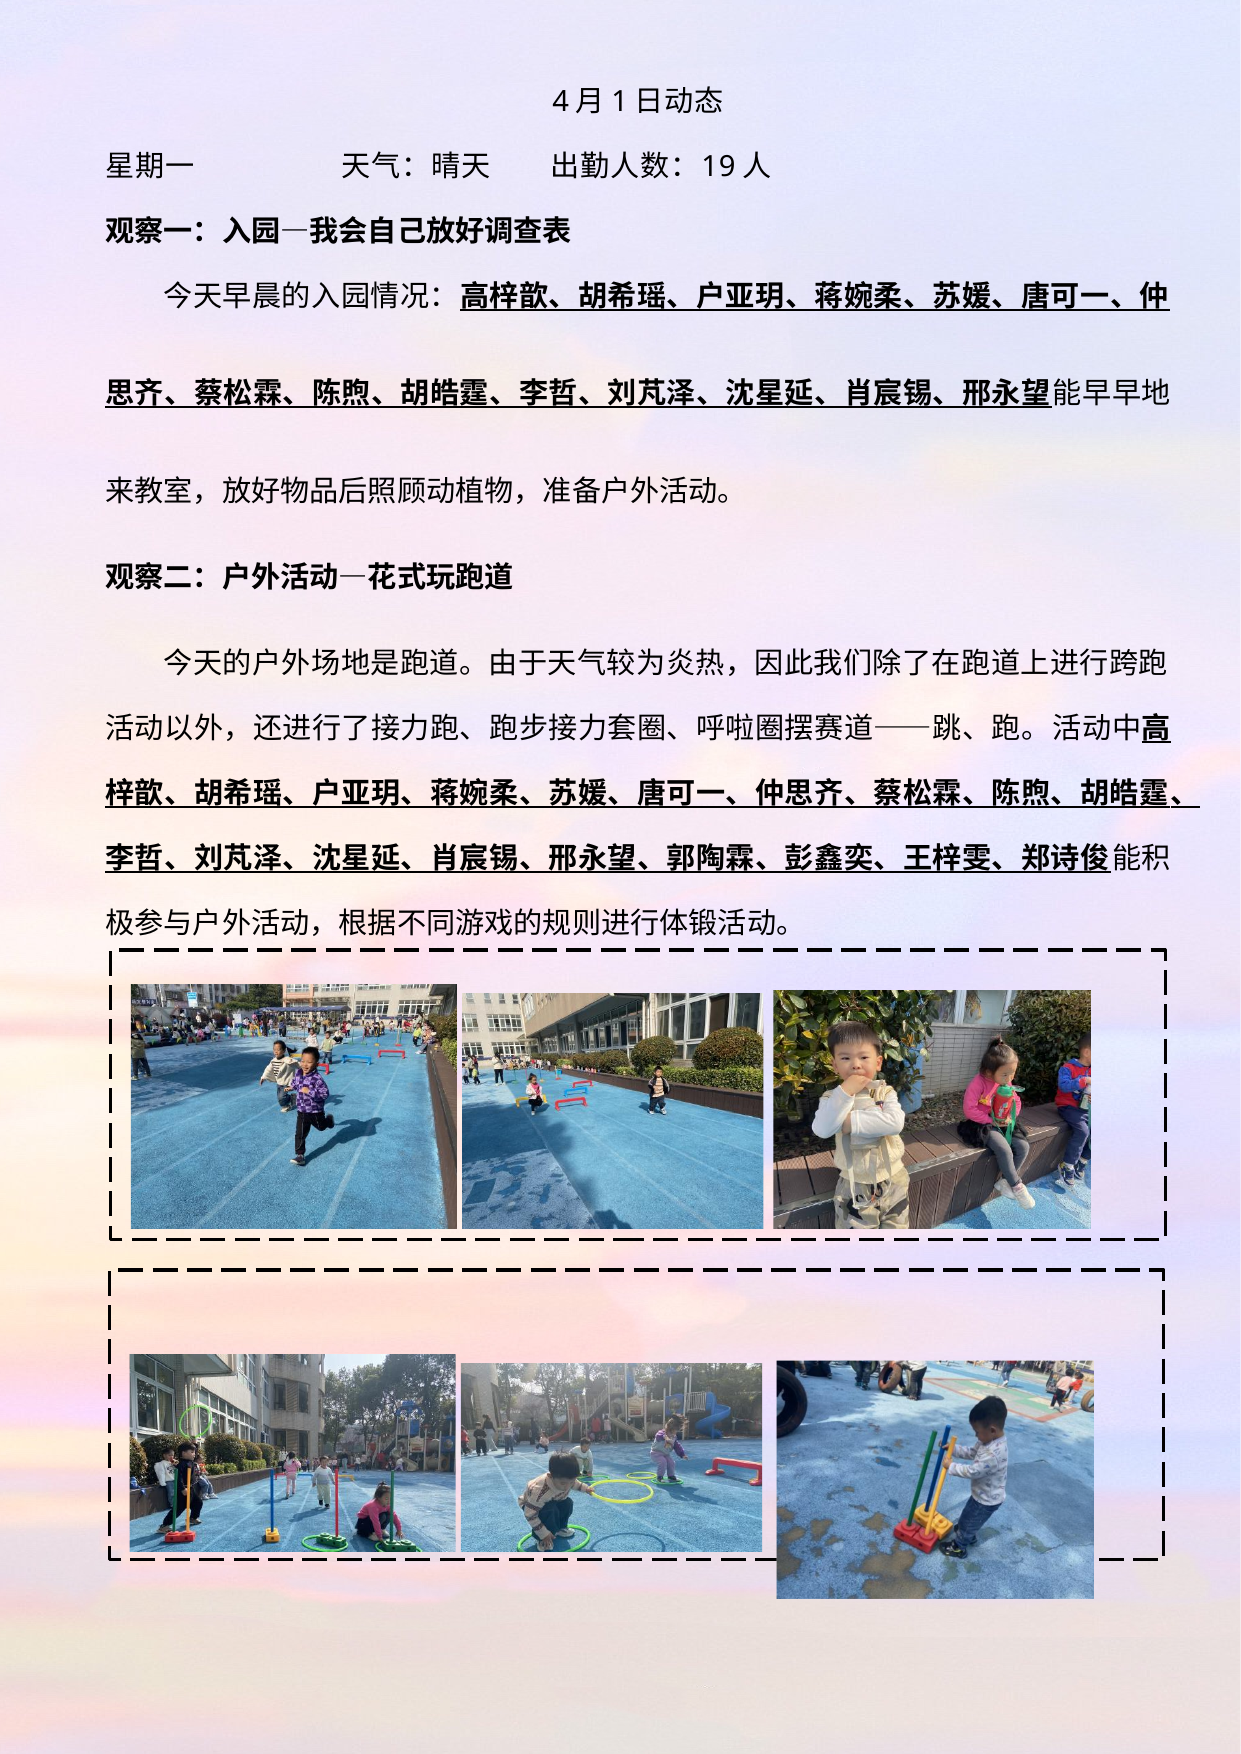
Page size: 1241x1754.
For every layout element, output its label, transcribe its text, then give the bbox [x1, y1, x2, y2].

text 观察一：入园—我会自己放好调查表 [105, 196, 1171, 261]
text 今天早晨的入园情况：高梓歆、胡希瑶、户亚玥、蒋婉柔、苏媛、唐可一、仲思齐、蔡松霖、陈煦、胡皓霆、李哲、刘芃泽、沈星延、肖宸锡、邢永望能早早地来教室，放好物品后照顾动植物，准备户外活动。 [105, 261, 1171, 521]
text 今天的户外场地是跑道。由于天气较为炎热，因此我们除了在跑道上进行跨跑活动以外，还进行了接力跑、跑步接力套圈、呼啦圈摆赛道——跳、跑。活动中高梓歆、胡希瑶、户亚玥、蒋婉柔、苏媛、唐可一、仲思齐、蔡松霖、陈煦、胡皓霆、李哲、刘芃泽、沈星延、肖宸锡、邢永望、郭陶霖、彭鑫奕、王梓雯、郑诗俊能积极参与户外活动，根据不同游戏的规则进行体锻活动。 [105, 628, 1171, 806]
text 星期一 天气：晴天 出勤人数：19人 [105, 131, 1171, 196]
text 4月1日动态 [105, 66, 1171, 131]
text 今天的户外场地是跑道。由于天气较为炎热，因此我们除了在跑道上进行跨跑活动以外，还进行了接力跑、跑步接力套圈、呼啦圈摆赛道——跳、跑。活动中高梓歆、胡希瑶、户亚玥、蒋婉柔、苏媛、唐可一、仲思齐、蔡松霖、陈煦、胡皓霆、李哲、刘芃泽、沈星延、肖宸锡、邢永望、郭陶霖、彭鑫奕、王梓雯、郑诗俊能积极参与户外活动，根据不同游戏的规则进行体锻活动。 [105, 807, 1171, 953]
text 观察二：户外活动—花式玩跑道 [105, 542, 1171, 607]
picture [0, 0, 1241, 1754]
